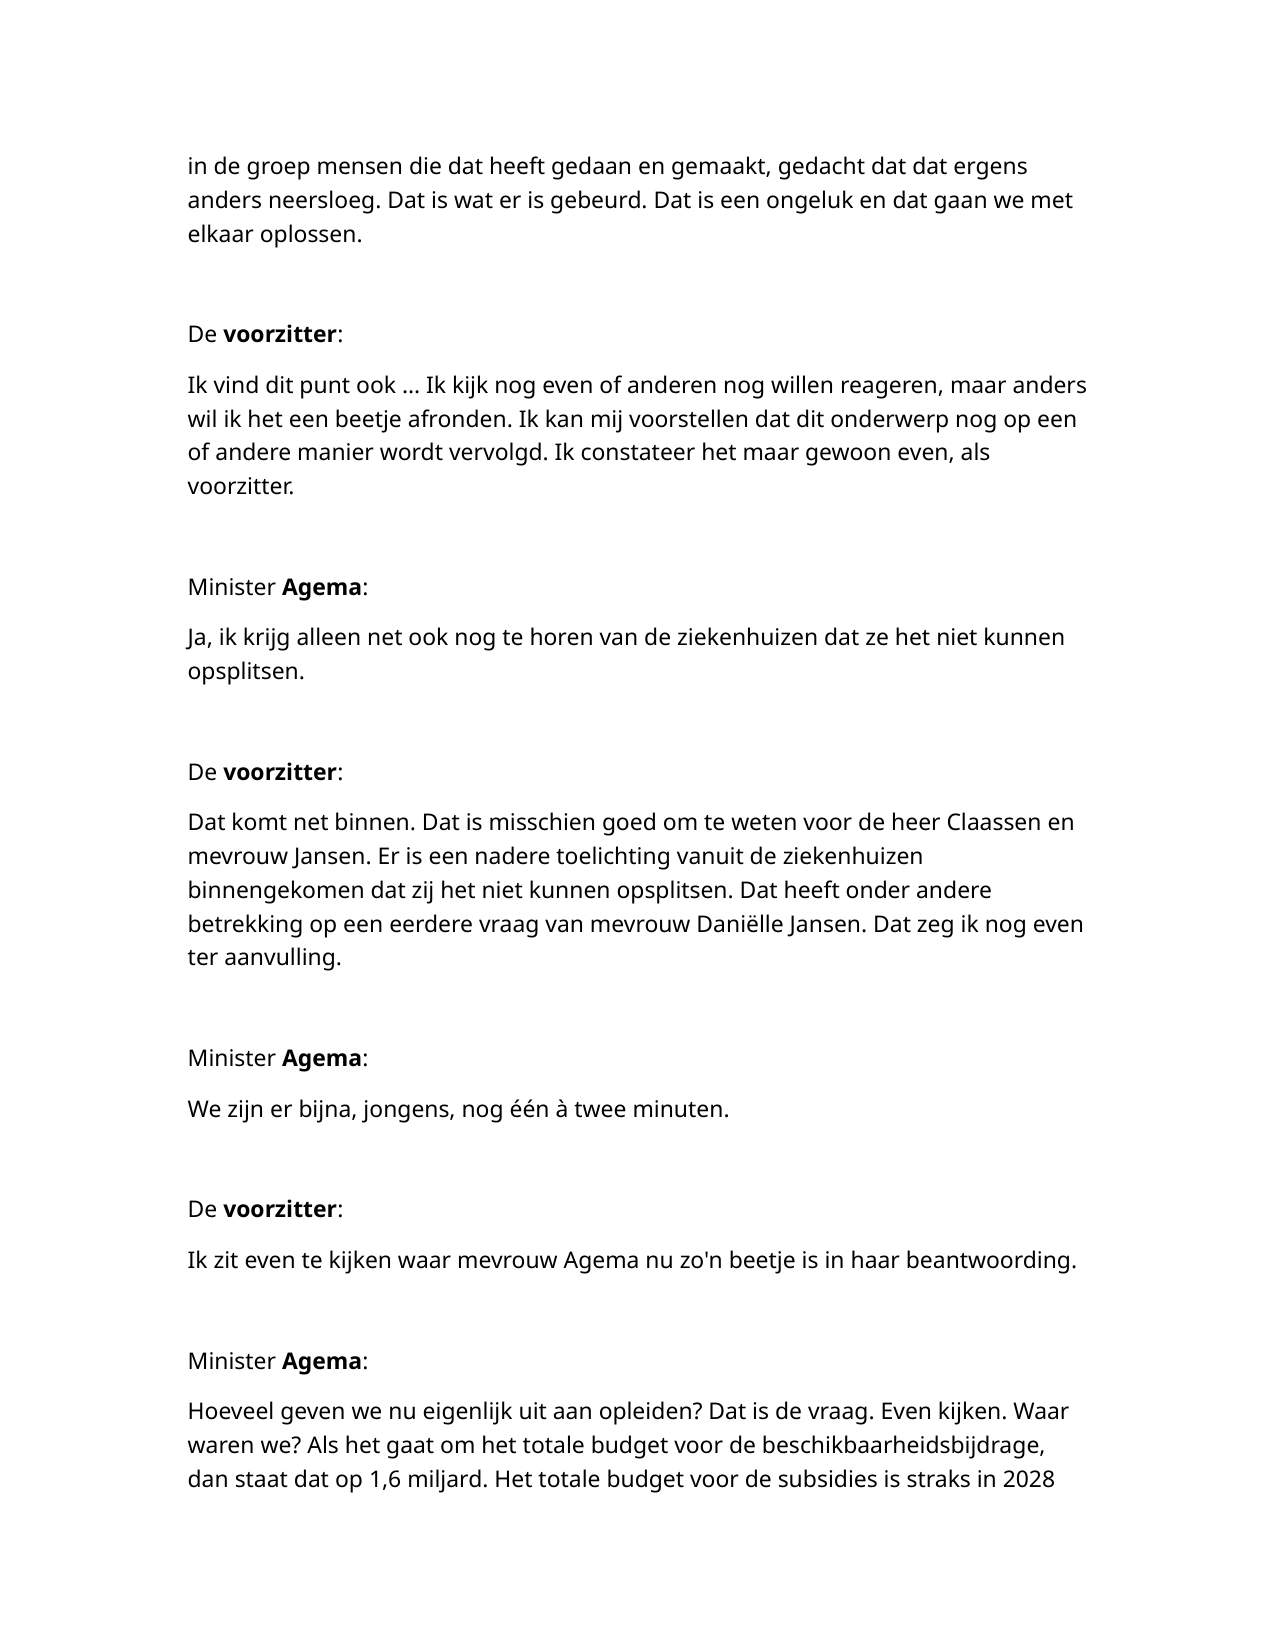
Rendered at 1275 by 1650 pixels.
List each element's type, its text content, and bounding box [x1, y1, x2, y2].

text We zijn er bijna, jongens, nog één à twee minuten. [187, 1092, 1087, 1124]
text Ik zit even te kijken waar mevrouw Agema nu zo'n beetje is in haar beantwoording. [187, 1244, 1087, 1275]
text Minister Agema: [187, 1344, 1087, 1376]
text De voorzitter: [187, 1193, 1087, 1224]
text De voorzitter: [187, 318, 1087, 349]
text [187, 150, 1087, 249]
text Ik vind dit punt ook … Ik kijk nog even of anderen nog willen reageren, maar anders wil ik het een beetje afronden. Ik kan mij voorstellen dat dit onderwerp nog op een of andere manier wordt vervolgd. Ik constateer het maar gewoon even, als voorzitter. [187, 369, 1087, 501]
text De voorzitter: [187, 756, 1087, 787]
text Ja, ik krijg alleen net ook nog te horen van de ziekenhuizen dat ze het niet kunnen opsplitsen. [187, 621, 1087, 686]
text Minister Agema: [187, 1042, 1087, 1073]
text Minister Agema: [187, 571, 1087, 602]
text Dat komt net binnen. Dat is misschien goed om te weten voor de heer Claassen en mevrouw Jansen. Er is een nadere toelichting vanuit de ziekenhuizen binnengekomen dat zij het niet kunnen opsplitsen. Dat heeft onder andere betrekking op een eerdere vraag van mevrouw Daniëlle Jansen. Dat zeg ik nog even ter aanvulling. [187, 806, 1087, 972]
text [187, 1395, 1087, 1494]
